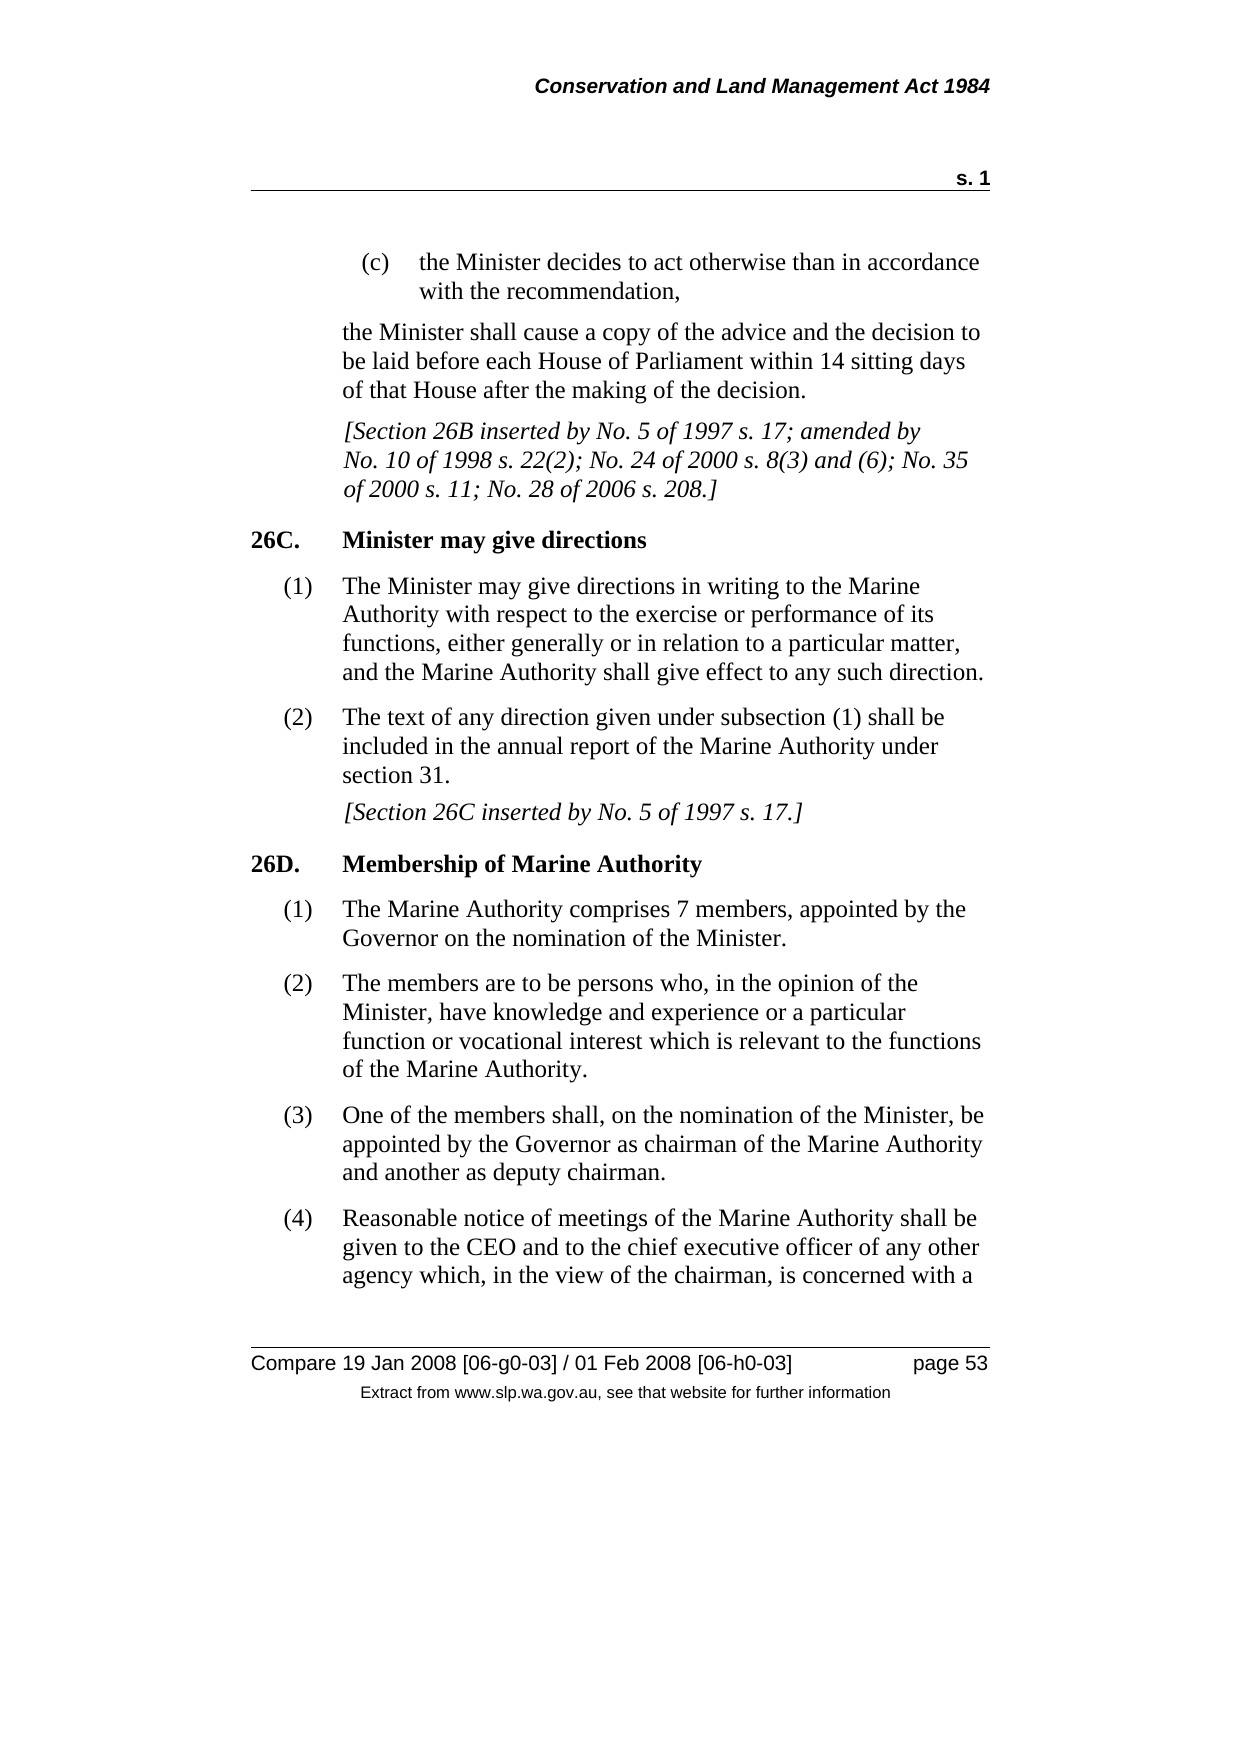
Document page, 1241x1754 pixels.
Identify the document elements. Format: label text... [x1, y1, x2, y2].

text (2) The members are to be persons who, in the opinion of the Minister, have knowledge and experience or a particular function or vocational interest which is relevant to the functions of the Marine Authority. [251, 968, 990, 1083]
text (2) The text of any direction given under subsection (1) shall be included in the annual report of the Marine Authority under section 31. [251, 702, 990, 789]
text [Section 26B inserted by No. 5 of 1997 s. 17; amended by No. 10 of 1998 s. 22(2); No. 24 of 2000 s. 8(3) and (6); No. 35 of 2000 s. 11; No. 28 of 2006 s. 208.] [251, 416, 990, 502]
subtitle 26D. Membership of Marine Authority [251, 849, 990, 877]
text (c) the Minister decides to act otherwise than in accordance with the recommendation, [251, 247, 990, 305]
text (1) The Minister may give directions in writing to the Marine Authority with respect to the exercise or performance of its functions, either generally or in relation to a particular matter, and the Marine Authority shall give effect to any such direction. [251, 571, 990, 686]
text the Minister shall cause a copy of the advice and the decision to be laid before each House of Parliament within 14 sitting days of that House after the making of the decision. [251, 317, 990, 404]
text [Section 26C inserted by No. 5 of 1997 s. 17.] [251, 797, 990, 826]
text (1) The Marine Authority comprises 7 members, appointed by the Governor on the nomination of the Minister. [251, 894, 990, 952]
text (3) One of the members shall, on the nomination of the Minister, be appointed by the Governor as chairman of the Marine Authority and another as deputy chairman. [251, 1100, 990, 1186]
subtitle 26C. Minister may give directions [251, 525, 990, 554]
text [251, 1203, 990, 1289]
